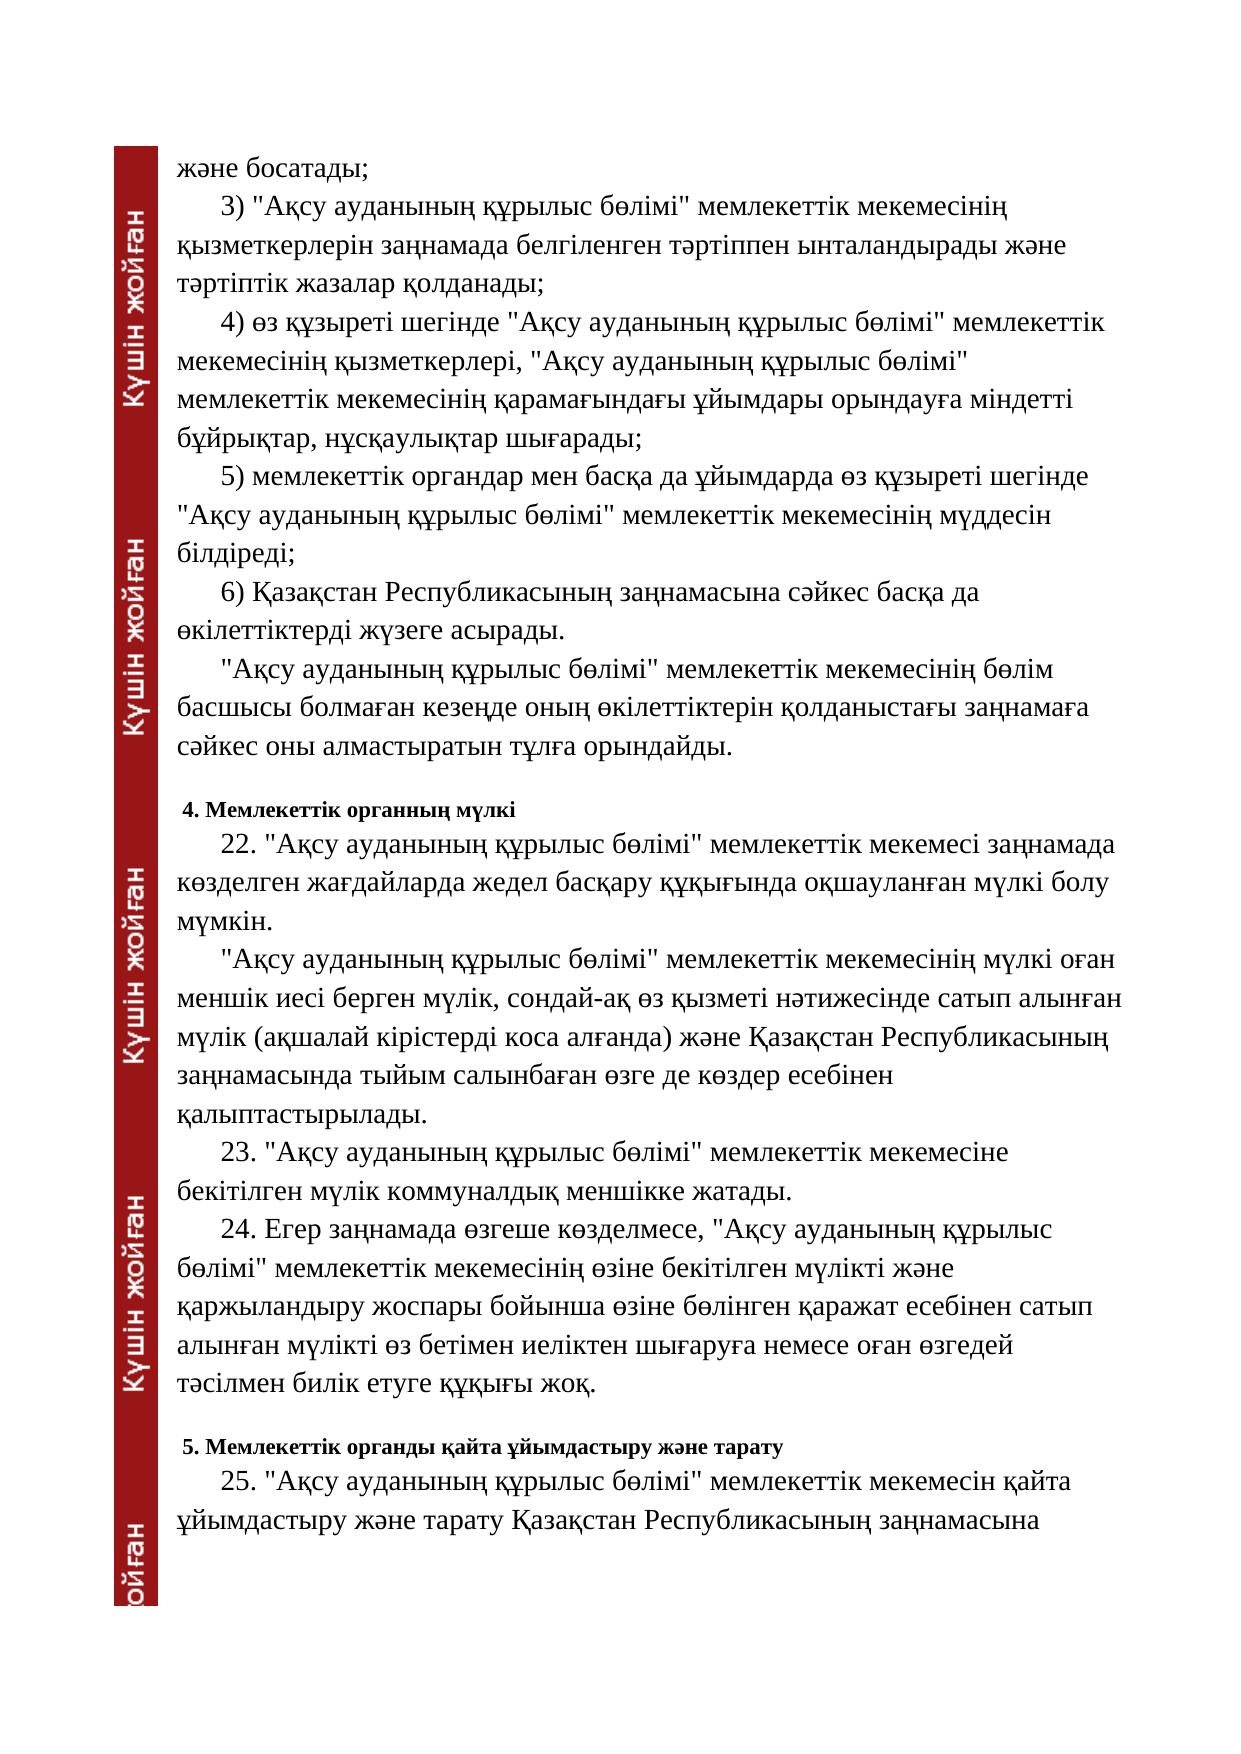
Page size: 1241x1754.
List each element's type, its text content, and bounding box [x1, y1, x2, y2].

picture [114, 146, 158, 150]
text 4. Мемлекеттiк органның мүлкi [112, 796, 1128, 822]
text 5. Мемлекеттiк органды қайта ұйымдастыру және тарату [112, 1433, 1128, 1459]
picture [114, 792, 158, 796]
picture [114, 1535, 158, 1606]
picture [114, 1429, 158, 1433]
picture [114, 1459, 158, 1463]
text 22. "Ақсу ауданының құрылыс бөлімі" мемлекеттік мекемесі заңнамада көзделген жағдайларда жедел басқару құқығында оқшауланған мүлкi болу мүмкiн. "Ақсу ауданының құрылыс бөлімі" мемлекеттік мекемесінің мүлкi оған меншiк иесi берген мүлiк, сондай-ақ өз қызметi нәтижесiнде сатып алынған мүлiк (ақшалай кiрiстердi коса алғанда) және Қазақстан Республикасының заңнамасында тыйым салынбаған өзге де көздер есебiнен қалыптастырылады. 23. "Ақсу ауданының құрылыс бөлімі" мемлекеттік мекемесіне бекiтiлген мүлiк коммуналдық меншiкке жатады. 24. Егер заңнамада өзгеше көзделмесе, "Ақсу ауданының құрылыс бөлімі" мемлекеттік мекемесінің өзiне бекiтiлген мүлiктi және қаржыландыру жоспары бойынша өзiне бөлiнген қаражат есебiнен сатып алынған мүлiктi өз бетiмен иелiктен шығаруға немесе оған өзгедей тәсiлмен билiк етуге құқығы жоқ. [112, 826, 1128, 1429]
picture [114, 822, 158, 826]
